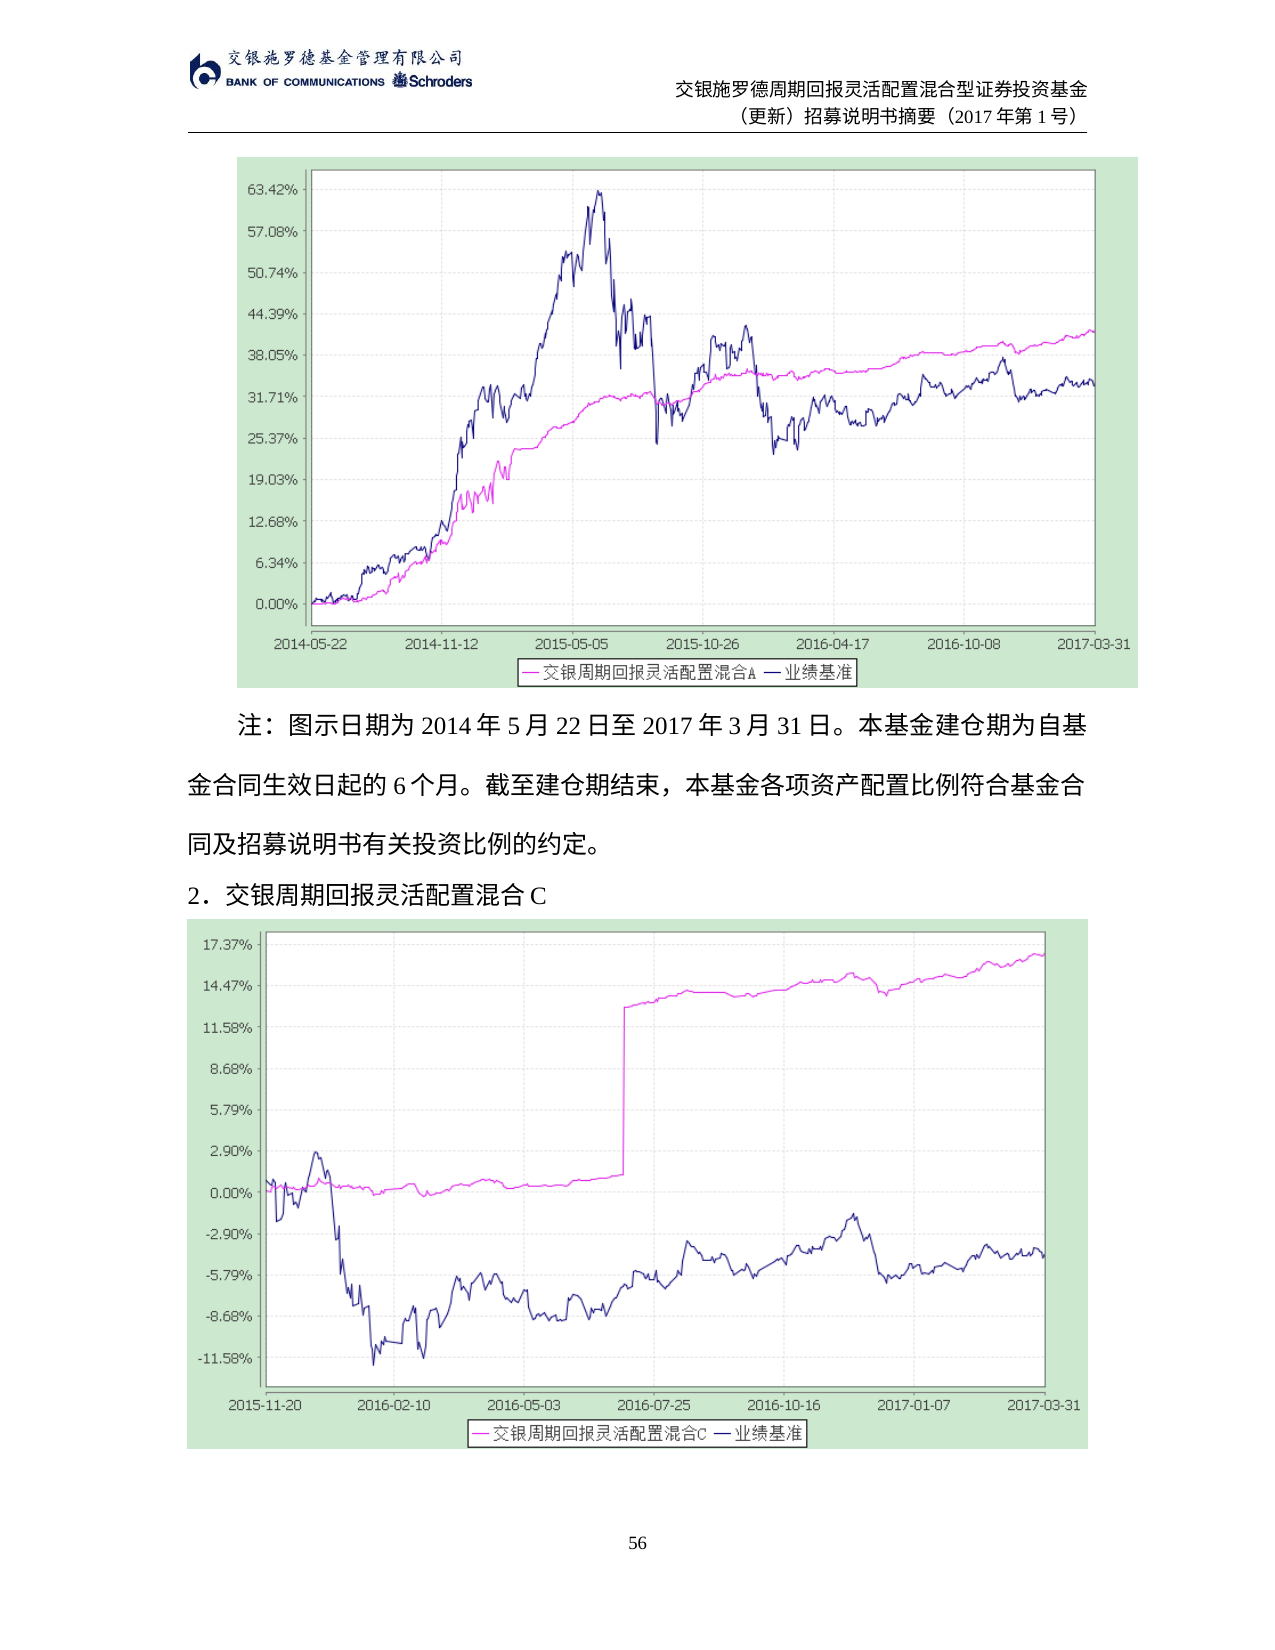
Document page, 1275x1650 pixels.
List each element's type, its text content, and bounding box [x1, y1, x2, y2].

picture [190, 49, 472, 89]
picture [237, 157, 1138, 688]
text 2．交银周期回报灵活配置混合C [187, 876, 1087, 912]
picture [187, 919, 1088, 1449]
text 注：图示日期为2014年5月22日至2017年3月31日。本基金建仓期为自基金合同生效日起的6个月。截至建仓期结束，本基金各项资产配置比例符合基金合同及招募说明书有关投资比例的约定。 [187, 694, 1087, 873]
